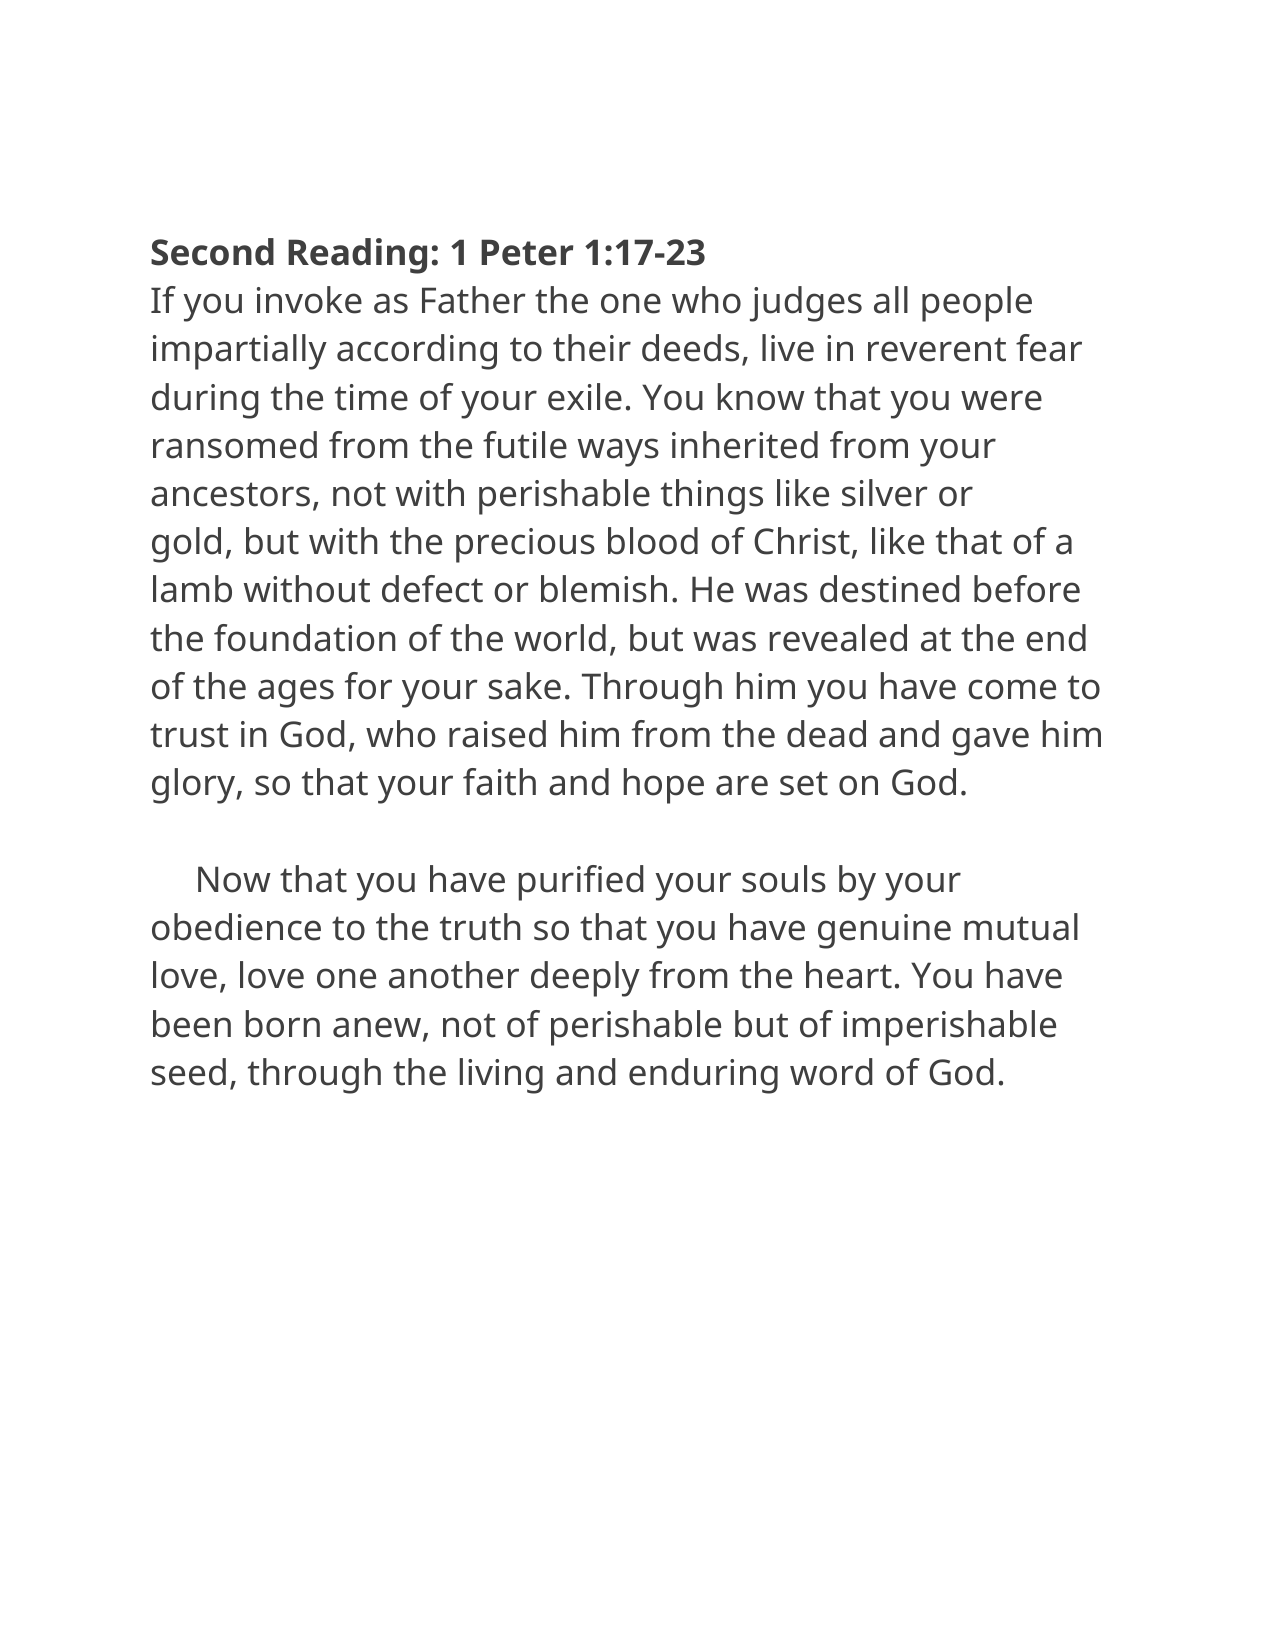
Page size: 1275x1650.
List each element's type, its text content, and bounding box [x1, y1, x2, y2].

text Second Reading: 1 Peter 1:17-23 [150, 227, 1125, 276]
text Now that you have purified your souls by your obedience to the truth so that you have genuine mutual love, love one another deeply from the heart. You have been born anew, not of perishable but of imperishable seed, through the living and enduring word of God. [150, 806, 1125, 1096]
text If you invoke as Father the one who judges all people impartially according to their deeds, live in reverent fear during the time of your exile. You know that you were ransomed from the futile ways inherited from your ancestors, not with perishable things like silver or gold, but with the precious blood of Christ, like that of a lamb without defect or blemish. He was destined before the foundation of the world, but was revealed at the end of the ages for your sake. Through him you have come to trust in God, who raised him from the dead and gave him glory, so that your faith and hope are set on God. [150, 276, 1125, 806]
